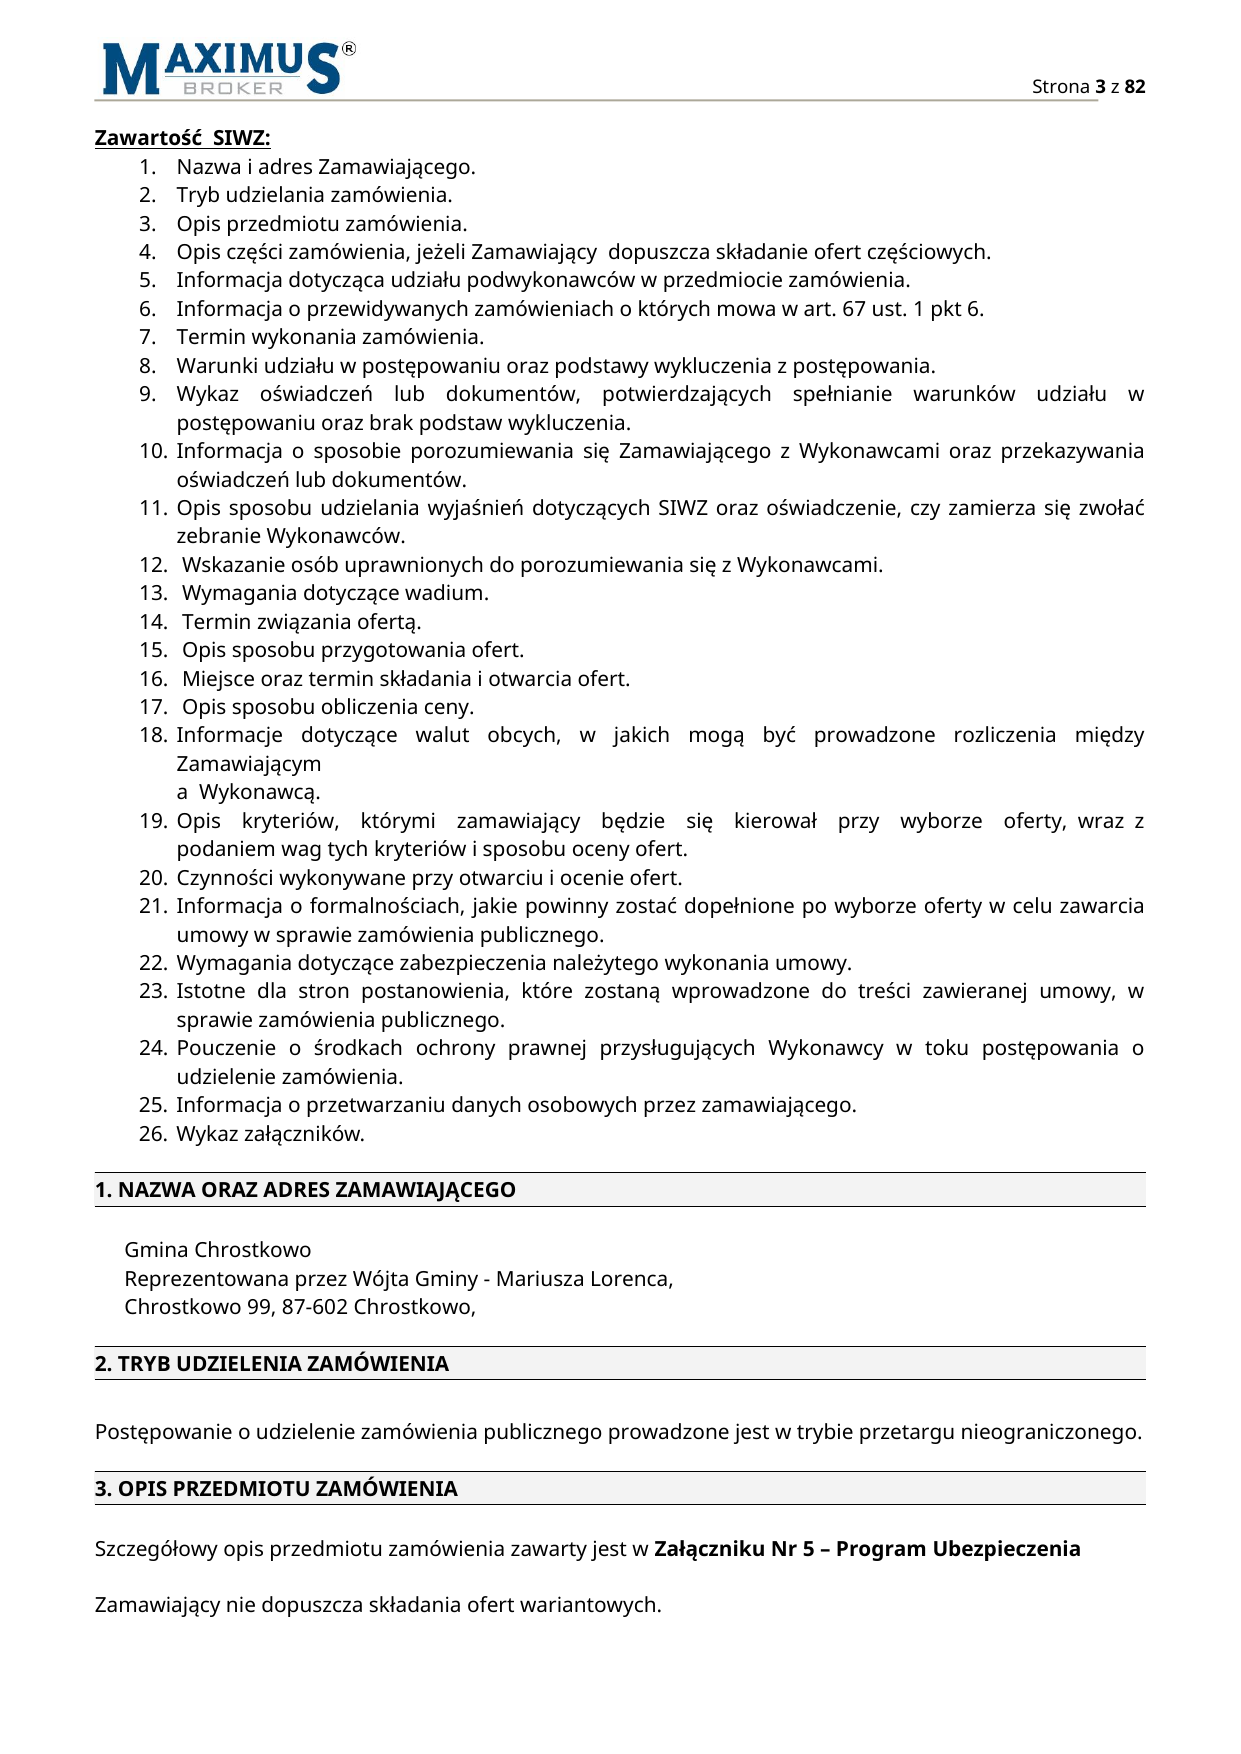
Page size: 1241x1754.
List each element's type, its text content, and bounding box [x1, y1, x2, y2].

list Nazwa i adres Zamawiającego. [139, 152, 1146, 180]
picture [97, 37, 362, 99]
list Opis części zamówienia, jeżeli Zamawiający dopuszcza składanie ofert częściowych. [139, 237, 1146, 266]
list Wykaz oświadczeń lub dokumentów, potwierdzających spełnianie warunków udziału w postępowaniu oraz brak podstaw wykluczenia. [139, 379, 1146, 436]
list Pouczenie o środkach ochrony prawnej przysługujących Wykonawcy w toku postępowania o udzielenie zamówienia. [139, 1033, 1146, 1090]
text Informacja o przetwarzaniu danych osobowych przez zamawiającego. [139, 1090, 1146, 1119]
subtitle 3. OPIS PRZEDMIOTU ZAMÓWIENIA [94, 1472, 1146, 1505]
text Gmina Chrostkowo [124, 1235, 1146, 1264]
subtitle 1. NAZWA ORAZ ADRES ZAMAWIAJĄCEGO [94, 1173, 1146, 1207]
subtitle 2. TRYB UDZIELENIA ZAMÓWIENIA [94, 1347, 1146, 1380]
list Tryb udzielania zamówienia. [139, 180, 1146, 209]
list Opis sposobu obliczenia ceny. [139, 692, 1146, 721]
list Miejsce oraz termin składania i otwarcia ofert. [139, 664, 1146, 692]
list Informacja o formalnościach, jakie powinny zostać dopełnione po wyborze oferty w celu zawarcia umowy w sprawie zamówienia publicznego. [139, 891, 1146, 948]
list Informacja dotycząca udziału podwykonawców w przedmiocie zamówienia. [139, 266, 1146, 294]
text Zawartość SIWZ: [94, 123, 1146, 152]
text Chrostkowo 99, 87-602 Chrostkowo, [124, 1292, 1146, 1321]
list Termin wykonania zamówienia. [139, 322, 1146, 351]
text Zamawiający nie dopuszcza składania ofert wariantowych. [94, 1591, 1146, 1619]
list Opis kryteriów, którymi zamawiający będzie się kierował przy wyborze oferty, wraz z podaniem wag tych kryteriów i sposobu oceny ofert. [139, 806, 1146, 863]
list Wymagania dotyczące zabezpieczenia należytego wykonania umowy. [139, 948, 1146, 977]
text Reprezentowana przez Wójta Gminy - Mariusza Lorenca, [124, 1264, 1146, 1292]
list Termin związania ofertą. [139, 607, 1146, 635]
list Czynności wykonywane przy otwarciu i ocenie ofert. [139, 863, 1146, 891]
list Opis sposobu przygotowania ofert. [139, 635, 1146, 664]
list Opis przedmiotu zamówienia. [139, 209, 1146, 237]
text Szczegółowy opis przedmiotu zamówienia zawarty jest w Załączniku Nr 5 – Program Ubezpieczenia [94, 1534, 1146, 1562]
list Informacja o przewidywanych zamówieniach o których mowa w art. 67 ust. 1 pkt 6. [139, 294, 1146, 322]
list Informacja o sposobie porozumiewania się Zamawiającego z Wykonawcami oraz przekazywania oświadczeń lub dokumentów. [139, 436, 1146, 493]
list Wskazanie osób uprawnionych do porozumiewania się z Wykonawcami. [139, 550, 1146, 578]
list Warunki udziału w postępowaniu oraz podstawy wykluczenia z postępowania. [139, 351, 1146, 379]
list Istotne dla stron postanowienia, które zostaną wprowadzone do treści zawieranej umowy, w sprawie zamówienia publicznego. [139, 977, 1146, 1033]
text Postępowanie o udzielenie zamówienia publicznego prowadzone jest w trybie przetargu nieograniczonego. [94, 1417, 1146, 1446]
list Wymagania dotyczące wadium. [139, 578, 1146, 607]
text Wykaz załączników. [139, 1119, 1146, 1147]
list Opis sposobu udzielania wyjaśnień dotyczących SIWZ oraz oświadczenie, czy zamierza się zwołać zebranie Wykonawców. [139, 493, 1146, 550]
list Informacje dotyczące walut obcych, w jakich mogą być prowadzone rozliczenia między Zamawiającym a Wykonawcą. [139, 721, 1146, 806]
